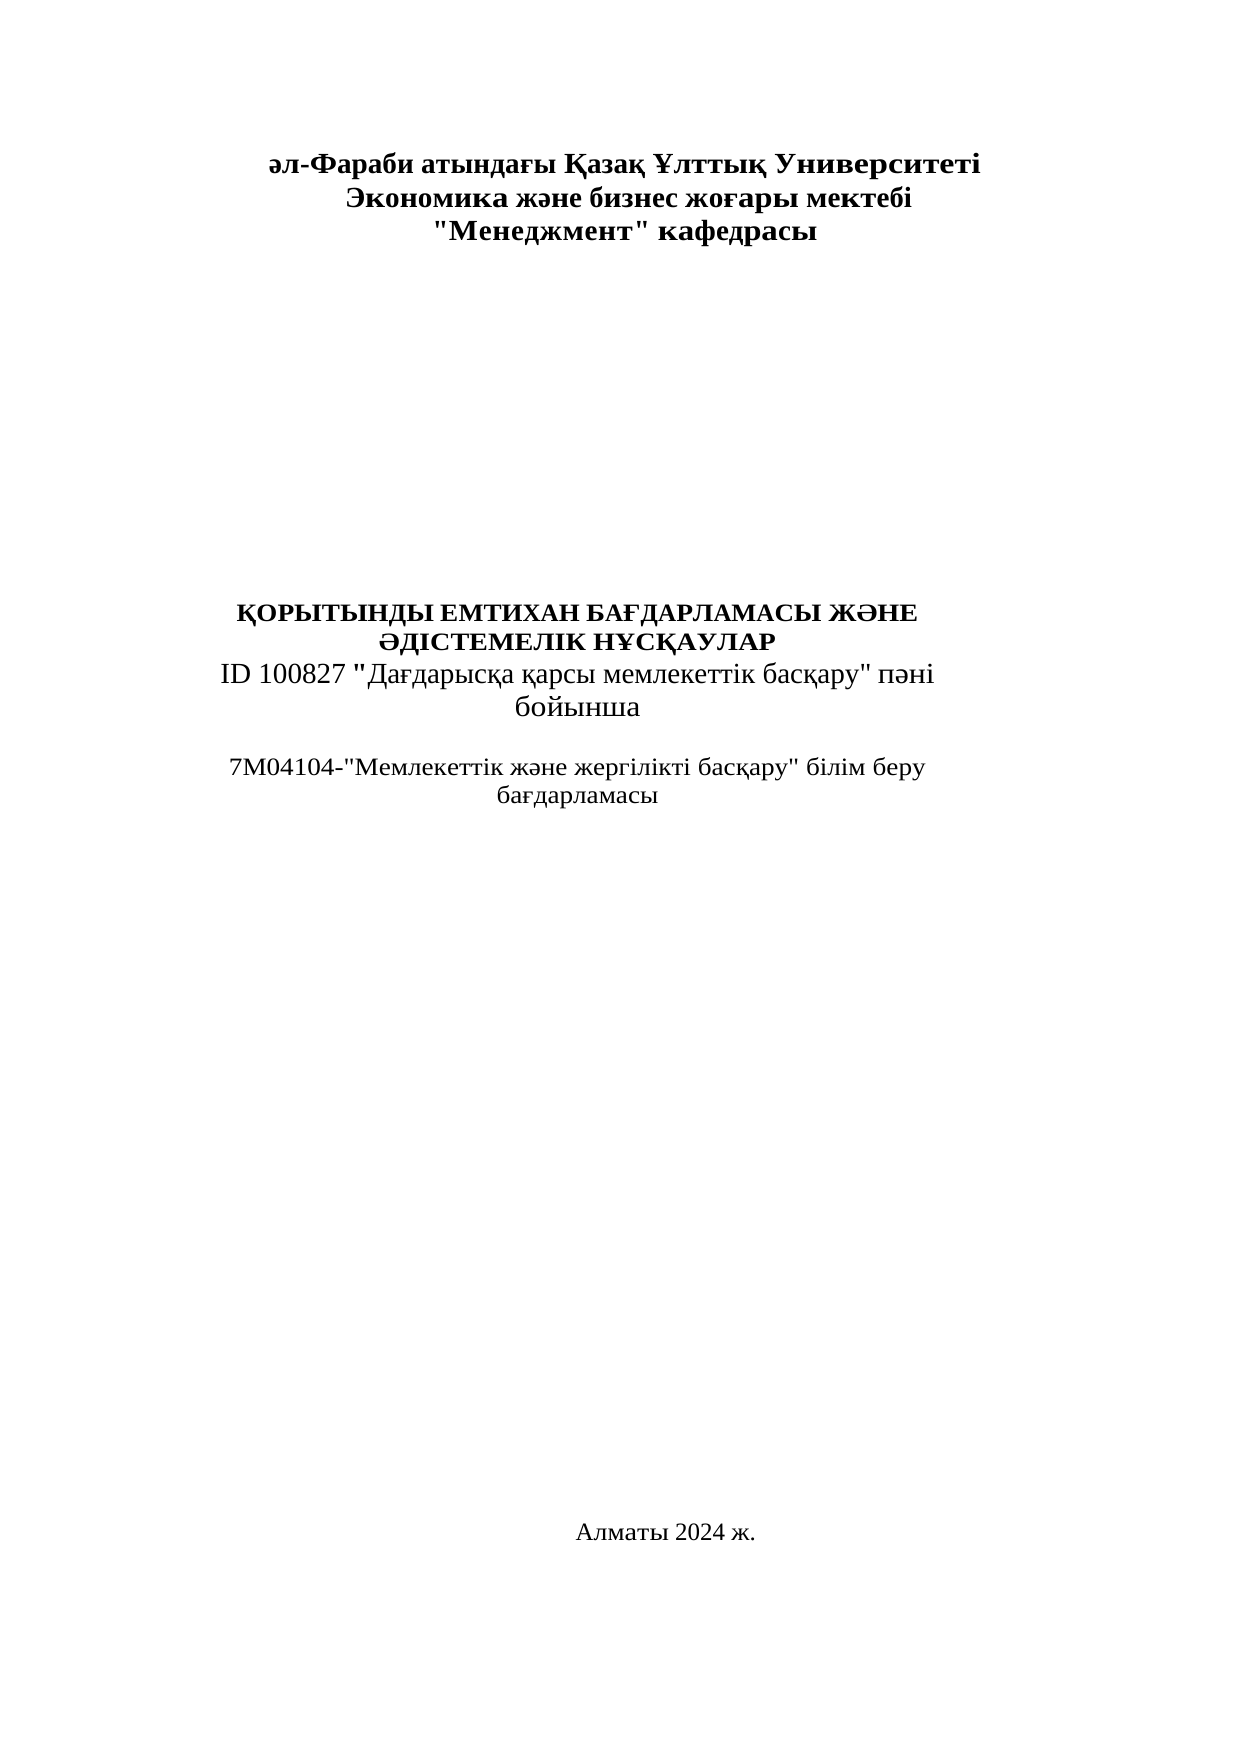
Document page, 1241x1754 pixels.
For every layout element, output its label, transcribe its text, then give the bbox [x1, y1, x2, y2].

text Алматы 2024 ж. [177, 1517, 1154, 1545]
text 7М04104-"Мемлекеттік және жергілікті басқару" білім беру бағдарламасы [177, 752, 977, 809]
text ҚОРЫТЫНДЫ ЕМТИХАН БАҒДАРЛАМАСЫ ЖӘНЕ ӘДІСТЕМЕЛІК НҰСҚАУЛАР [177, 598, 977, 656]
text Экономика және бизнес жоғары мектебі "Менеджмент" кафедрасы [177, 180, 1072, 247]
text әл-Фараби атындағы Қазақ Ұлттық Университеті [177, 146, 1072, 180]
text ID 100827 "Дағдарысқа қарсы мемлекеттік басқару" пәні бойынша [177, 656, 977, 723]
